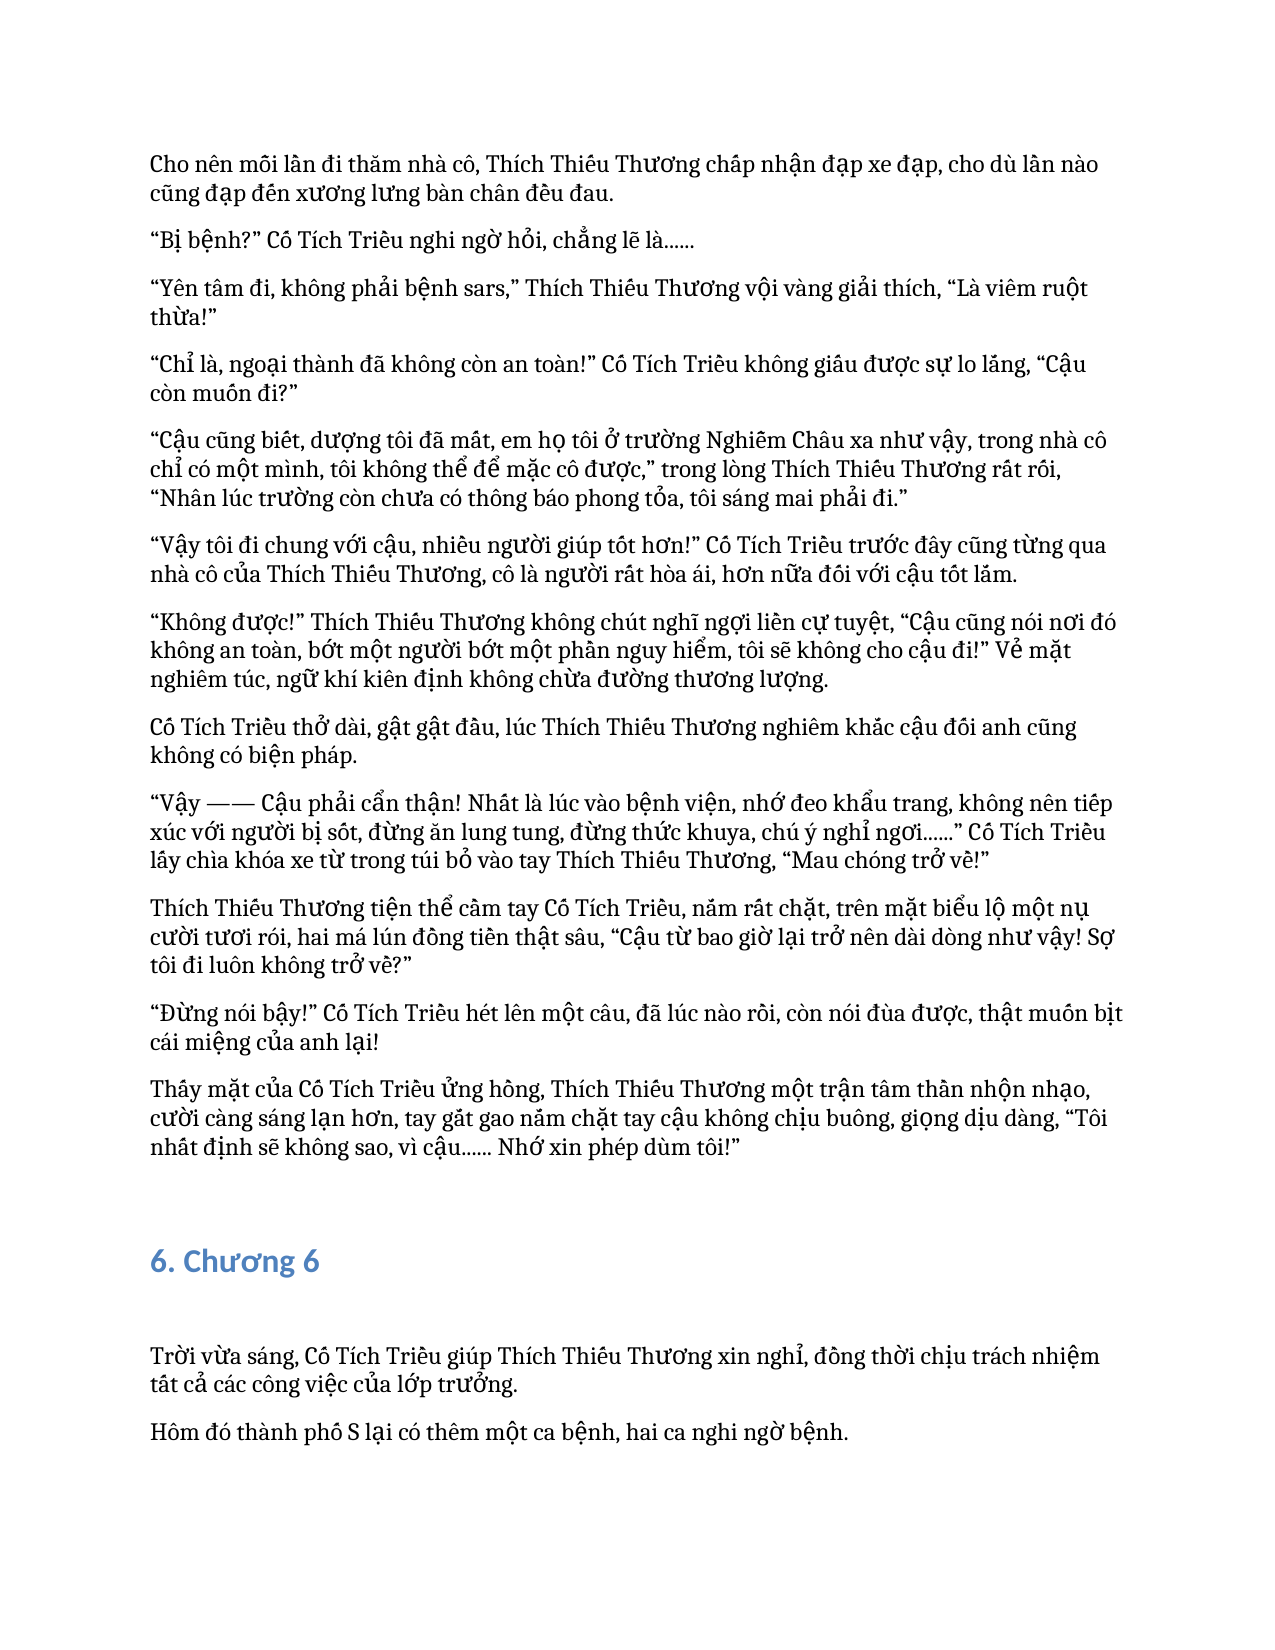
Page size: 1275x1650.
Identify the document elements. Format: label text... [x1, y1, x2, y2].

text “Chỉ là, ngoại thành đã không còn an toàn!” Cố Tích Triều không giấu được sự lo lắng, “Cậu còn muốn đi?” [150, 350, 1125, 407]
text “Không được!” Thích Thiếu Thương không chút nghĩ ngợi liền cự tuyệt, “Cậu cũng nói nơi đó không an toàn, bớt một người bớt một phần nguy hiểm, tôi sẽ không cho cậu đi!” Vẻ mặt nghiêm túc, ngữ khí kiên định không chừa đường thương lượng. [150, 607, 1125, 694]
subtitle 6. Chương 6 [150, 1239, 1125, 1280]
text “Yên tâm đi, không phải bệnh sars,” Thích Thiếu Thương vội vàng giải thích, “Là viêm ruột thừa!” [150, 274, 1125, 331]
text “Cậu cũng biết, dượng tôi đã mất, em họ tôi ở trường Nghiễm Châu xa như vậy, trong nhà cô chỉ có một mình, tôi không thể để mặc cô được,” trong lòng Thích Thiếu Thương rất rối, “Nhân lúc trường còn chưa có thông báo phong tỏa, tôi sáng mai phải đi.” [150, 426, 1125, 512]
text “Đừng nói bậy!” Cố Tích Triều hét lên một câu, đã lúc nào rồi, còn nói đùa được, thật muốn bịt cái miệng của anh lại! [150, 999, 1125, 1056]
text Cho nên mỗi lần đi thăm nhà cô, Thích Thiếu Thương chấp nhận đạp xe đạp, cho dù lần nào cũng đạp đến xương lưng bàn chân đều đau. [150, 150, 1125, 207]
text “Bị bệnh?” Cố Tích Triều nghi ngờ hỏi, chẳng lẽ là...... [150, 226, 1125, 255]
text Thích Thiếu Thương tiện thể cầm tay Cố Tích Triều, nắm rất chặt, trên mặt biểu lộ một nụ cười tươi rói, hai má lún đồng tiền thật sâu, “Cậu từ bao giờ lại trở nên dài dòng như vậy! Sợ tôi đi luôn không trở về?” [150, 894, 1125, 980]
text Trời vừa sáng, Cố Tích Triều giúp Thích Thiếu Thương xin nghỉ, đồng thời chịu trách nhiệm tất cả các công việc của lớp trưởng. [150, 1284, 1125, 1399]
text “Vậy —— Cậu phải cẩn thận! Nhất là lúc vào bệnh viện, nhớ đeo khẩu trang, không nên tiếp xúc với người bị sốt, đừng ăn lung tung, đừng thức khuya, chú ý nghỉ ngơi......” Cố Tích Triều lấy chìa khóa xe từ trong túi bỏ vào tay Thích Thiếu Thương, “Mau chóng trở về!” [150, 789, 1125, 875]
text Hôm đó thành phố S lại có thêm một ca bệnh, hai ca nghi ngờ bệnh. [150, 1418, 1125, 1447]
text “Vậy tôi đi chung với cậu, nhiều người giúp tốt hơn!” Cố Tích Triều trước đây cũng từng qua nhà cô của Thích Thiếu Thương, cô là người rất hòa ái, hơn nữa đối với cậu tốt lắm. [150, 531, 1125, 589]
text Thấy mặt của Cố Tích Triều ửng hồng, Thích Thiếu Thương một trận tâm thần nhộn nhạo, cười càng sáng lạn hơn, tay gắt gao nắm chặt tay cậu không chịu buông, giọng dịu dàng, “Tôi nhất định sẽ không sao, vì cậu...... Nhớ xin phép dùm tôi!” [150, 1075, 1125, 1219]
text Cố Tích Triều thở dài, gật gật đầu, lúc Thích Thiếu Thương nghiêm khắc cậu đối anh cũng không có biện pháp. [150, 712, 1125, 770]
